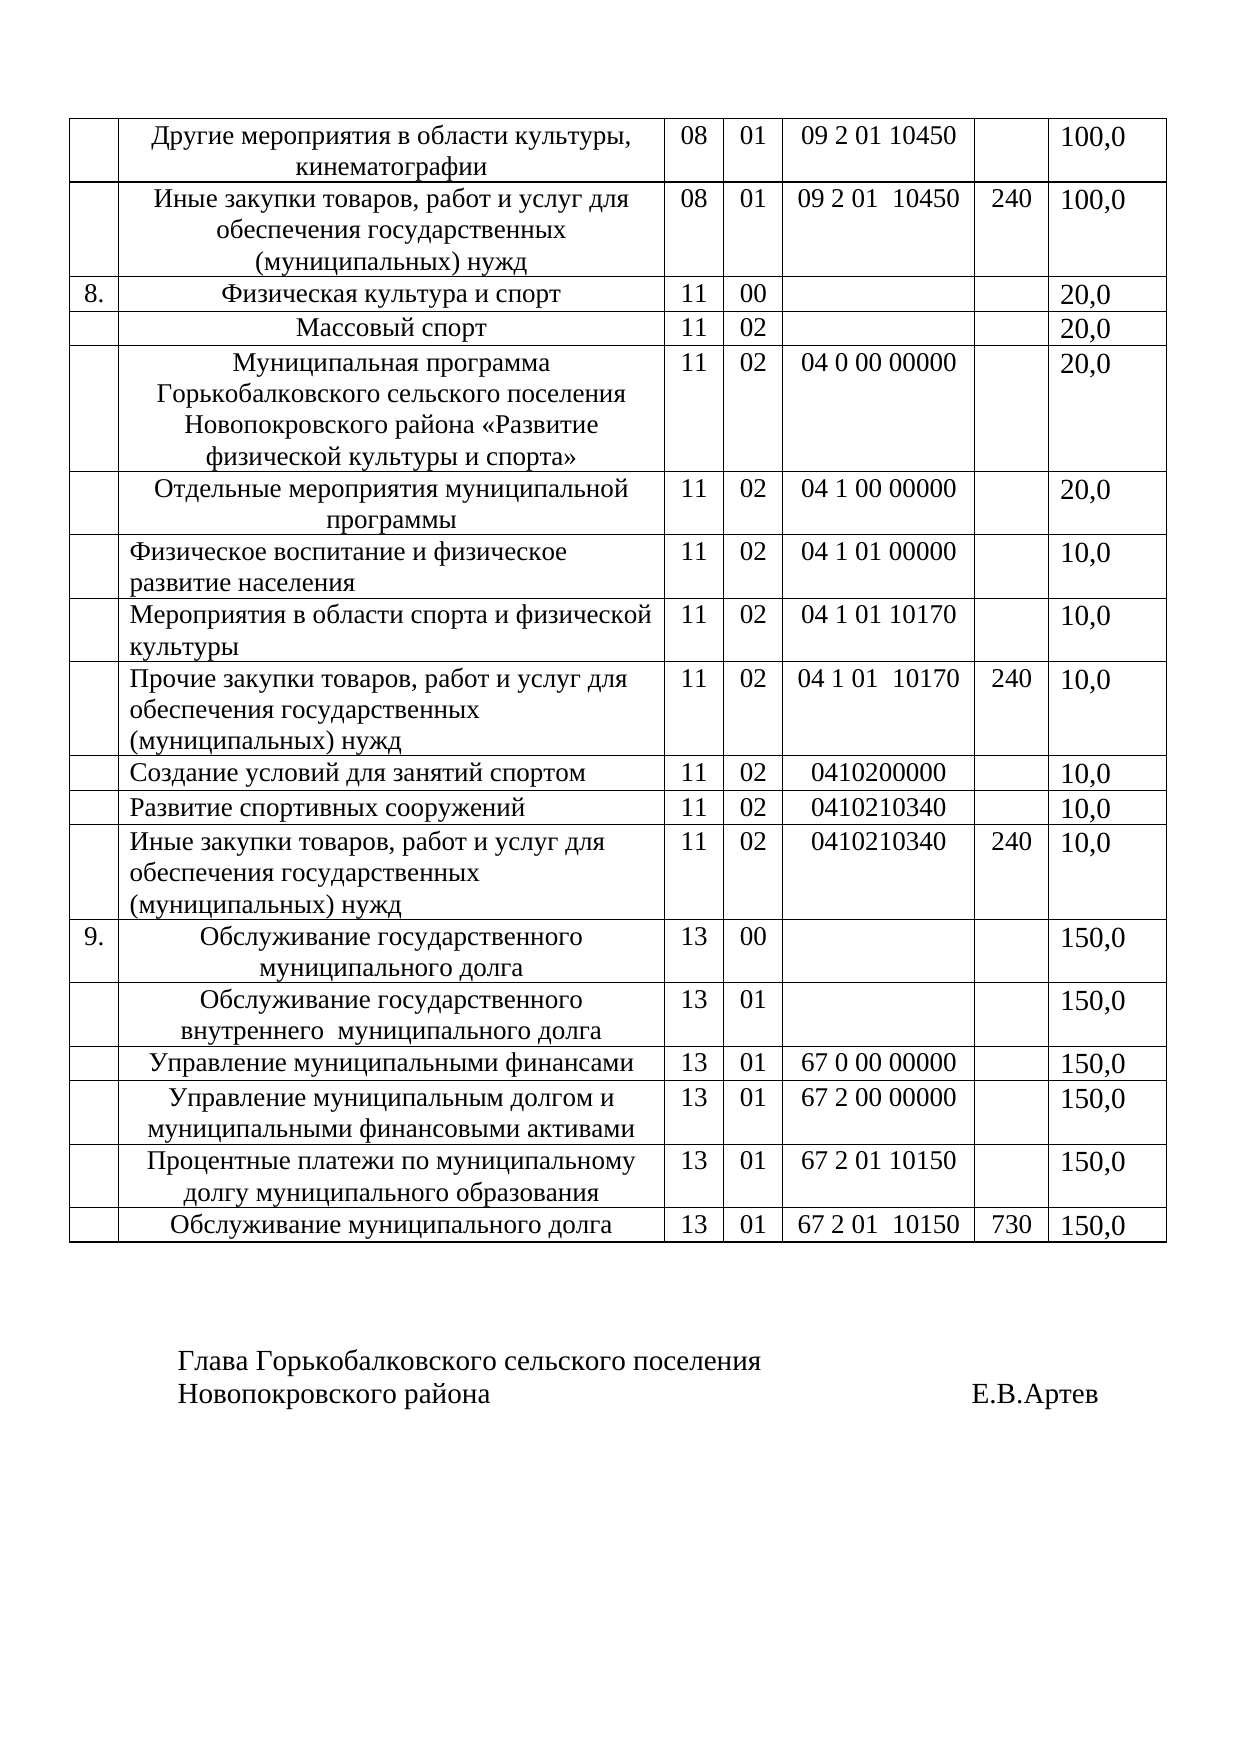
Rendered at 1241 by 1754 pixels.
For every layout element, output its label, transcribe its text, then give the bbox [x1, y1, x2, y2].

table_cell 150,0 [1049, 1081, 1166, 1143]
table_cell 8. [70, 277, 118, 311]
table_cell 09 2 01 10450 [783, 119, 974, 181]
table_cell [70, 535, 118, 597]
table_cell 67 2 01 10150 [783, 1208, 974, 1241]
table_cell [975, 119, 1048, 181]
table_cell 20,0 [1049, 312, 1166, 345]
table_cell [70, 183, 118, 276]
table_cell 04 1 01 10170 [783, 599, 974, 661]
table_cell 02 [724, 599, 782, 661]
table_cell 11 [665, 791, 723, 824]
table_cell [70, 119, 118, 181]
table_cell 20,0 [1049, 346, 1166, 471]
table_cell 0410210340 [783, 791, 974, 824]
table_cell Массовый спорт [119, 312, 664, 345]
table_cell 10,0 [1049, 662, 1166, 755]
table_cell [975, 1047, 1048, 1080]
table_cell 02 [724, 791, 782, 824]
table_cell 02 [724, 346, 782, 471]
table_cell 730 [975, 1208, 1048, 1241]
table_cell 04 1 01 10170 [783, 662, 974, 755]
table_cell Другие мероприятия в области культуры, кинематографии [119, 119, 664, 181]
table_cell Обслуживание государственного муниципального долга [119, 920, 664, 982]
table_cell 20,0 [1049, 472, 1166, 534]
table_cell 04 0 00 00000 [783, 346, 974, 471]
table_cell 11 [665, 756, 723, 790]
table_cell 04 1 01 00000 [783, 535, 974, 597]
table_cell 13 [665, 1047, 723, 1080]
table_cell Прочие закупки товаров, работ и услуг для обеспечения государственных (муниципальных) нужд [119, 662, 664, 755]
table_cell 09 2 01 10450 [783, 183, 974, 276]
table_cell 02 [724, 472, 782, 534]
table_cell 13 [665, 1081, 723, 1143]
table_cell 11 [665, 599, 723, 661]
table_cell Муниципальная программа Горькобалковского сельского поселения Новопокровского района «Развитие физической культуры и спорта» [119, 346, 664, 471]
table_cell 0410210340 [783, 825, 974, 919]
table_cell 13 [665, 1208, 723, 1241]
table_cell 00 [724, 920, 782, 982]
table_cell 9. [70, 920, 118, 982]
table_cell [70, 312, 118, 345]
table_cell [70, 1081, 118, 1143]
table_cell [975, 791, 1048, 824]
table_cell 11 [665, 825, 723, 919]
table_cell Создание условий для занятий спортом [119, 756, 664, 790]
table_cell 150,0 [1049, 983, 1166, 1046]
table_cell [975, 535, 1048, 597]
table_cell 11 [665, 662, 723, 755]
table_cell Отдельные мероприятия муниципальной программы [119, 472, 664, 534]
table_cell [70, 1208, 118, 1241]
table_cell 13 [665, 1145, 723, 1207]
table_cell [70, 1047, 118, 1080]
table_cell 02 [724, 756, 782, 790]
table_cell 02 [724, 312, 782, 345]
table_cell Физическое воспитание и физическое развитие населения [119, 535, 664, 597]
table_cell 08 [665, 183, 723, 276]
table_cell [783, 983, 974, 1046]
table_cell 67 2 01 10150 [783, 1145, 974, 1207]
table_cell [975, 1081, 1048, 1143]
table_cell 150,0 [1049, 1208, 1166, 1241]
table_cell [70, 825, 118, 919]
table_cell 11 [665, 535, 723, 597]
table_cell 01 [724, 1145, 782, 1207]
table_cell 01 [724, 1081, 782, 1143]
table_cell 100,0 [1049, 119, 1166, 181]
table_cell [975, 472, 1048, 534]
table_cell 13 [665, 983, 723, 1046]
table_cell [975, 1145, 1048, 1207]
table_cell 100,0 [1049, 183, 1166, 276]
table_cell [975, 756, 1048, 790]
table_cell 10,0 [1049, 825, 1166, 919]
table_cell 02 [724, 535, 782, 597]
table_cell [975, 920, 1048, 982]
table_cell 240 [975, 825, 1048, 919]
table_cell [70, 662, 118, 755]
table_cell 01 [724, 1047, 782, 1080]
table_cell 01 [724, 1208, 782, 1241]
table_cell 08 [665, 119, 723, 181]
table_cell 02 [724, 662, 782, 755]
table_cell 01 [724, 983, 782, 1046]
table_cell 11 [665, 277, 723, 311]
table_cell [70, 756, 118, 790]
table_cell 13 [665, 920, 723, 982]
table_cell Обслуживание государственного внутреннего муниципального долга [119, 983, 664, 1046]
table_cell 10,0 [1049, 535, 1166, 597]
table_cell 0410200000 [783, 756, 974, 790]
table_cell [70, 472, 118, 534]
table_cell [70, 983, 118, 1046]
table_cell [70, 791, 118, 824]
table_cell [70, 346, 118, 471]
table_cell Иные закупки товаров, работ и услуг для обеспечения государственных (муниципальных) нужд [119, 825, 664, 919]
table_cell 20,0 [1049, 277, 1166, 311]
table_cell [975, 599, 1048, 661]
table_cell 150,0 [1049, 1047, 1166, 1080]
table_cell 10,0 [1049, 599, 1166, 661]
table_cell 11 [665, 312, 723, 345]
table_cell 240 [975, 662, 1048, 755]
table_cell 150,0 [1049, 920, 1166, 982]
table_cell 10,0 [1049, 791, 1166, 824]
table_cell [975, 346, 1048, 471]
table_cell 00 [724, 277, 782, 311]
table_cell Мероприятия в области спорта и физической культуры [119, 599, 664, 661]
table_cell 150,0 [1049, 1145, 1166, 1207]
table_cell [70, 1145, 118, 1207]
table_cell Иные закупки товаров, работ и услуг для обеспечения государственных (муниципальных) нужд [119, 183, 664, 276]
table_cell 11 [665, 472, 723, 534]
table_cell 01 [724, 119, 782, 181]
table_cell 04 1 00 00000 [783, 472, 974, 534]
table_cell [783, 277, 974, 311]
table_cell 67 0 00 00000 [783, 1047, 974, 1080]
table_cell 240 [975, 183, 1048, 276]
table_cell [975, 312, 1048, 345]
table_cell 10,0 [1049, 756, 1166, 790]
table_cell [783, 920, 974, 982]
table_cell [975, 277, 1048, 311]
table_cell [70, 599, 118, 661]
table_cell Обслуживание муниципального долга [119, 1208, 664, 1241]
table_cell 02 [724, 825, 782, 919]
text Новопокровского района Е.В.Артев [177, 1377, 1166, 1410]
table_cell 11 [665, 346, 723, 471]
table_cell [975, 983, 1048, 1046]
table_cell Развитие спортивных сооружений [119, 791, 664, 824]
table_cell 01 [724, 183, 782, 276]
table_cell 67 2 00 00000 [783, 1081, 974, 1143]
table_cell Управление муниципальными финансами [119, 1047, 664, 1080]
table_cell [783, 312, 974, 345]
text Глава Горькобалковского сельского поселения [177, 1343, 1166, 1377]
table_cell Управление муниципальным долгом и муниципальными финансовыми активами [119, 1081, 664, 1143]
table_cell Процентные платежи по муниципальному долгу муниципального образования [119, 1145, 664, 1207]
table_cell Физическая культура и спорт [119, 277, 664, 311]
